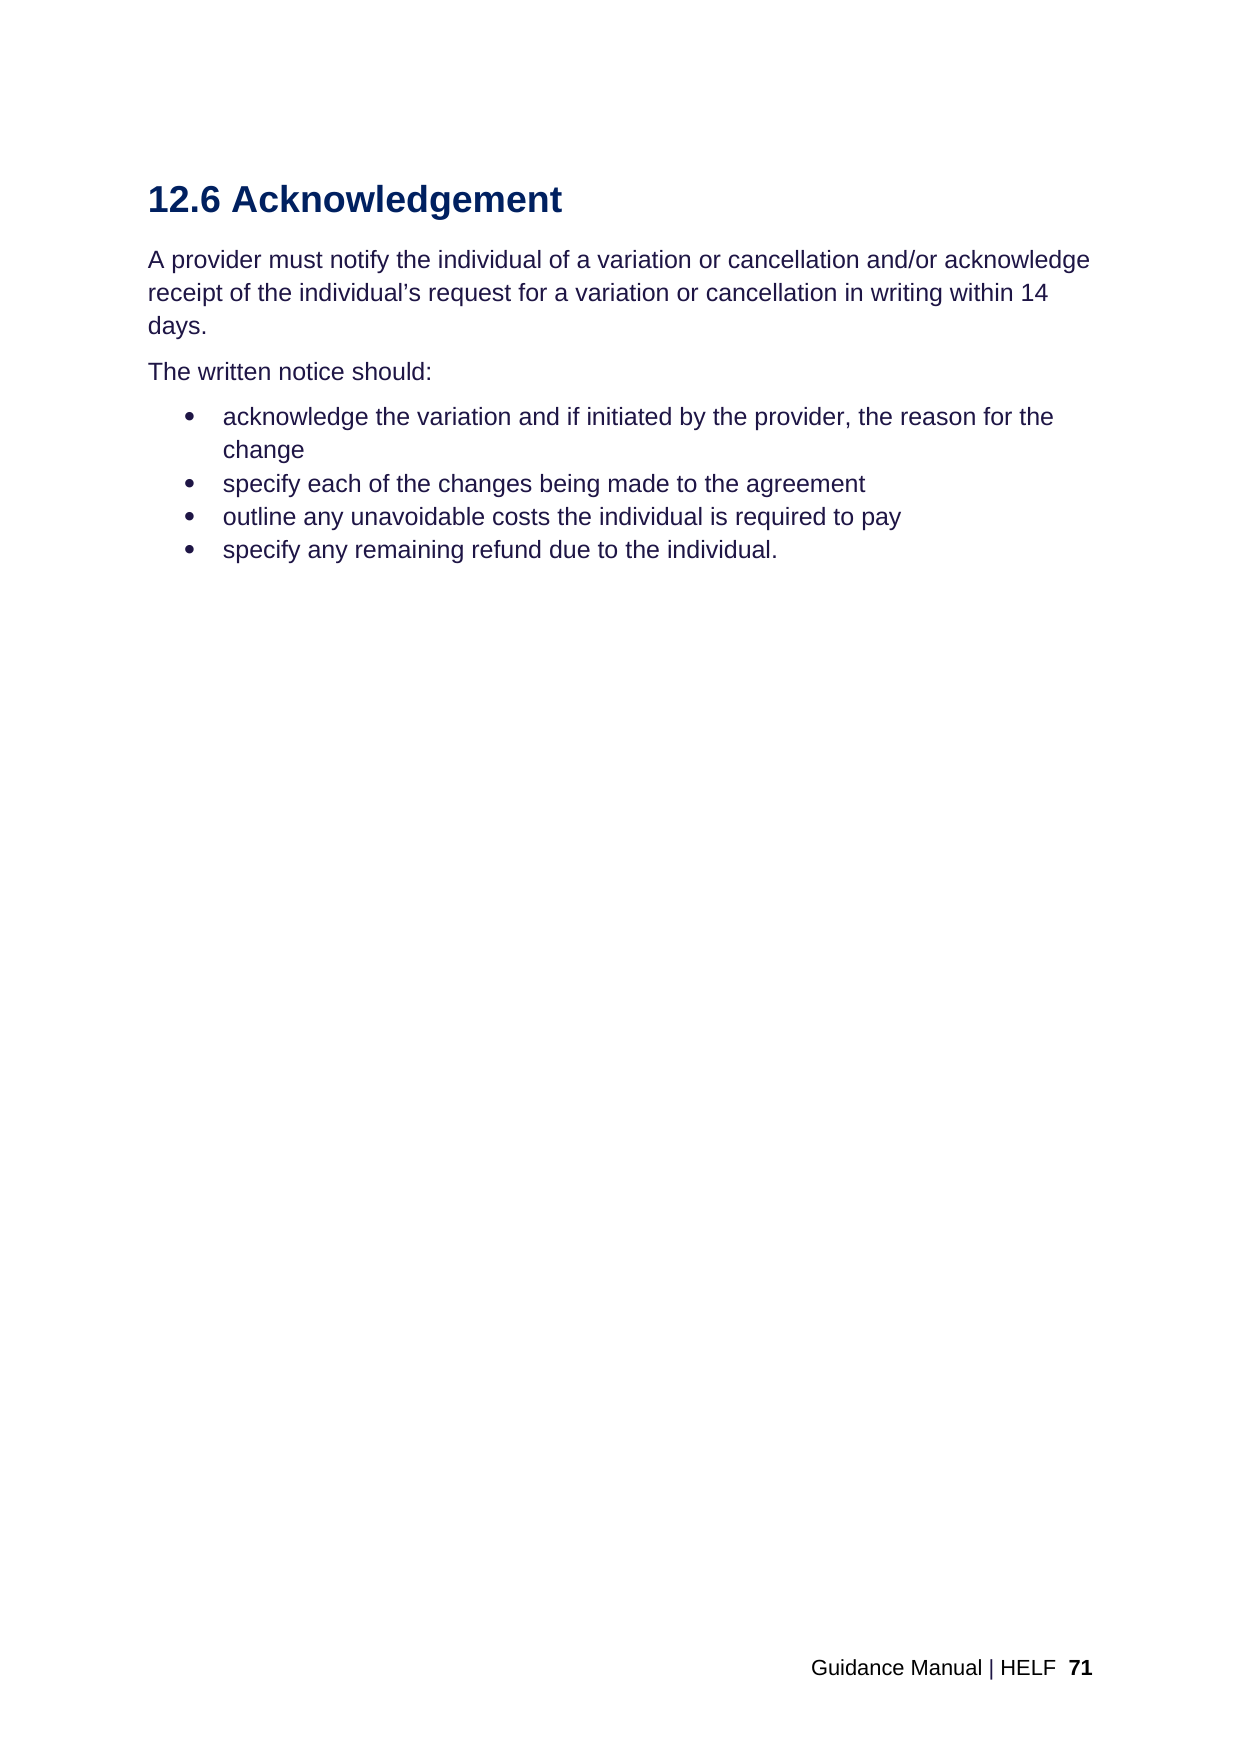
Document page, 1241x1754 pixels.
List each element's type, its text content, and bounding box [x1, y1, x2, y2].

text The written notice should: [148, 357, 1092, 386]
subtitle 12.6 Acknowledgement [148, 177, 1092, 220]
text A provider must notify the individual of a variation or cancellation and/or acknowledge receipt of the individual’s request for a variation or cancellation in writing within 14 days. [148, 245, 1092, 340]
list outline any unavoidable costs the individual is required to pay [185, 502, 1092, 531]
list specify each of the changes being made to the agreement [185, 468, 1092, 497]
list specify any remaining refund due to the individual. [185, 535, 1092, 564]
list acknowledge the variation and if initiated by the provider, the reason for the change [185, 402, 1092, 464]
